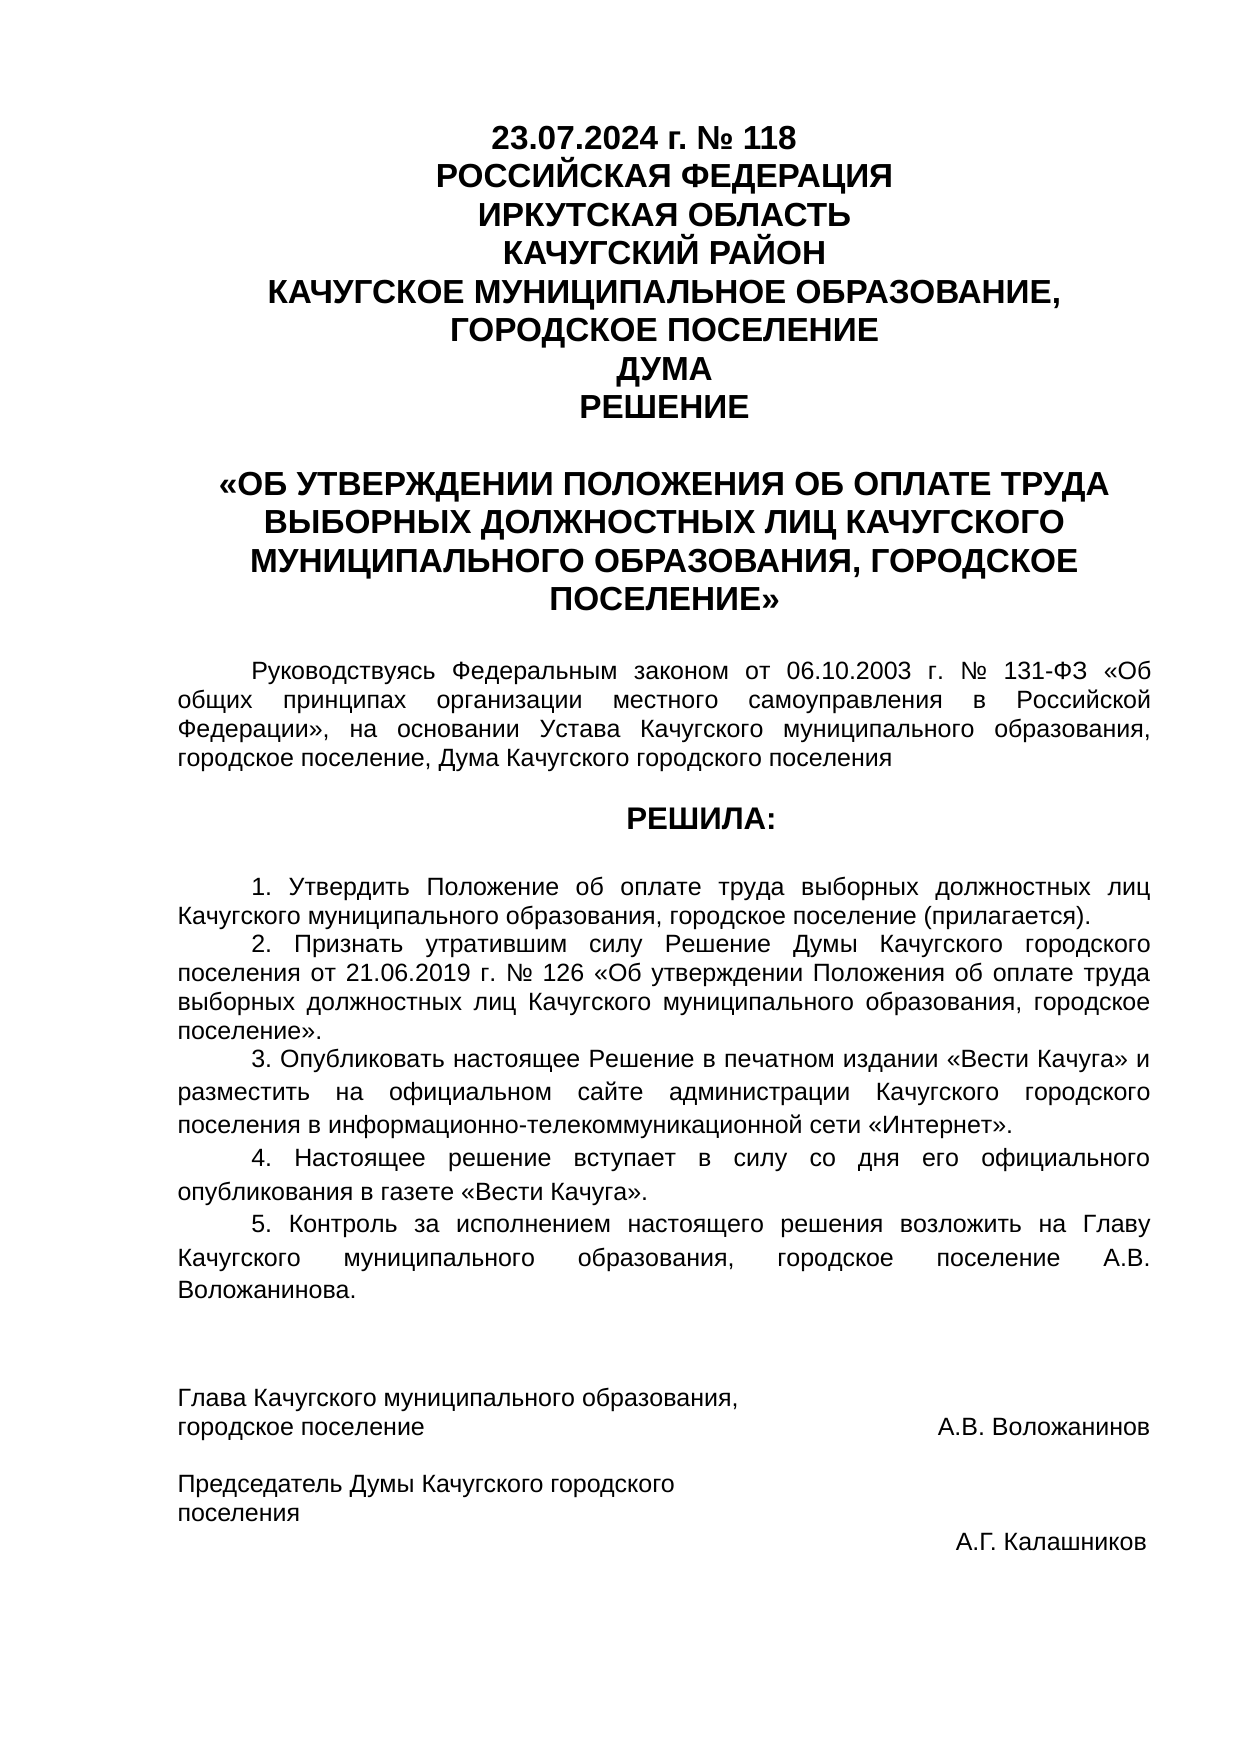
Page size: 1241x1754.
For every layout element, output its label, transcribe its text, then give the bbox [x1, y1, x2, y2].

text 2. Признать утратившим силу Решение Думы Качугского городского поселения от 21.06.2019 г. № 126 «Об утверждении Положения об оплате труда выборных должностных лиц Качугского муниципального образования, городское поселение». [177, 929, 1152, 1044]
text 3. Опубликовать настоящее Решение в печатном издании «Вести Качуга» и разместить на официальном сайте администрации Качугского городского поселения в информационно-телекоммуникационной сети «Интернет». [177, 1044, 1152, 1139]
text поселения [177, 1498, 1152, 1527]
text 23.07.2024 г. № 118 [177, 118, 1152, 157]
text РЕШЕНИЕ [177, 387, 1152, 426]
text 5. Контроль за исполнением настоящего решения возложить на Главу Качугского муниципального образования, городское поселение А.В. Воложанинова. [177, 1209, 1152, 1304]
text РЕШИЛА: [177, 800, 1152, 836]
text РОССИЙСКАЯ ФЕДЕРАЦИЯ [177, 157, 1152, 195]
text «ОБ УТВЕРЖДЕНИИ ПОЛОЖЕНИЯ ОБ ОПЛАТЕ ТРУДА ВЫБОРНЫХ ДОЛЖНОСТНЫХ ЛИЦ КАЧУГСКОГО МУНИЦИПАЛЬНОГО ОБРАЗОВАНИЯ, ГОРОДСКОЕ ПОСЕЛЕНИЕ» [177, 464, 1152, 618]
text КАЧУГСКОЕ МУНИЦИПАЛЬНОЕ ОБРАЗОВАНИЕ, [177, 272, 1152, 310]
text ГОРОДСКОЕ ПОСЕЛЕНИЕ [177, 310, 1152, 349]
text КАЧУГСКИЙ РАЙОН [177, 233, 1152, 272]
text Глава Качугского муниципального образования, [177, 1383, 1152, 1412]
text А.Г. Калашников [177, 1527, 1152, 1555]
text ИРКУТСКАЯ ОБЛАСТЬ [177, 195, 1152, 233]
text Руководствуясь Федеральным законом от г. № 131-ФЗ «Об общих принципах организации местного самоуправления в Российской Федерации», на основании Устава Качугского муниципального образования, городское поселение, Дума Качугского городского поселения [177, 656, 1152, 771]
text 1. Утвердить Положение об оплате труда выборных должностных лиц Качугского муниципального образования, городское поселение (прилагается). [177, 872, 1152, 929]
text городское поселение А.В. Воложанинов [177, 1412, 1152, 1440]
text 4. Настоящее решение вступает в силу со дня его официального опубликования в газете «Вести Качуга». [177, 1143, 1152, 1205]
text Председатель Думы Качугского городского [177, 1469, 1152, 1498]
text ДУМА [177, 349, 1152, 387]
